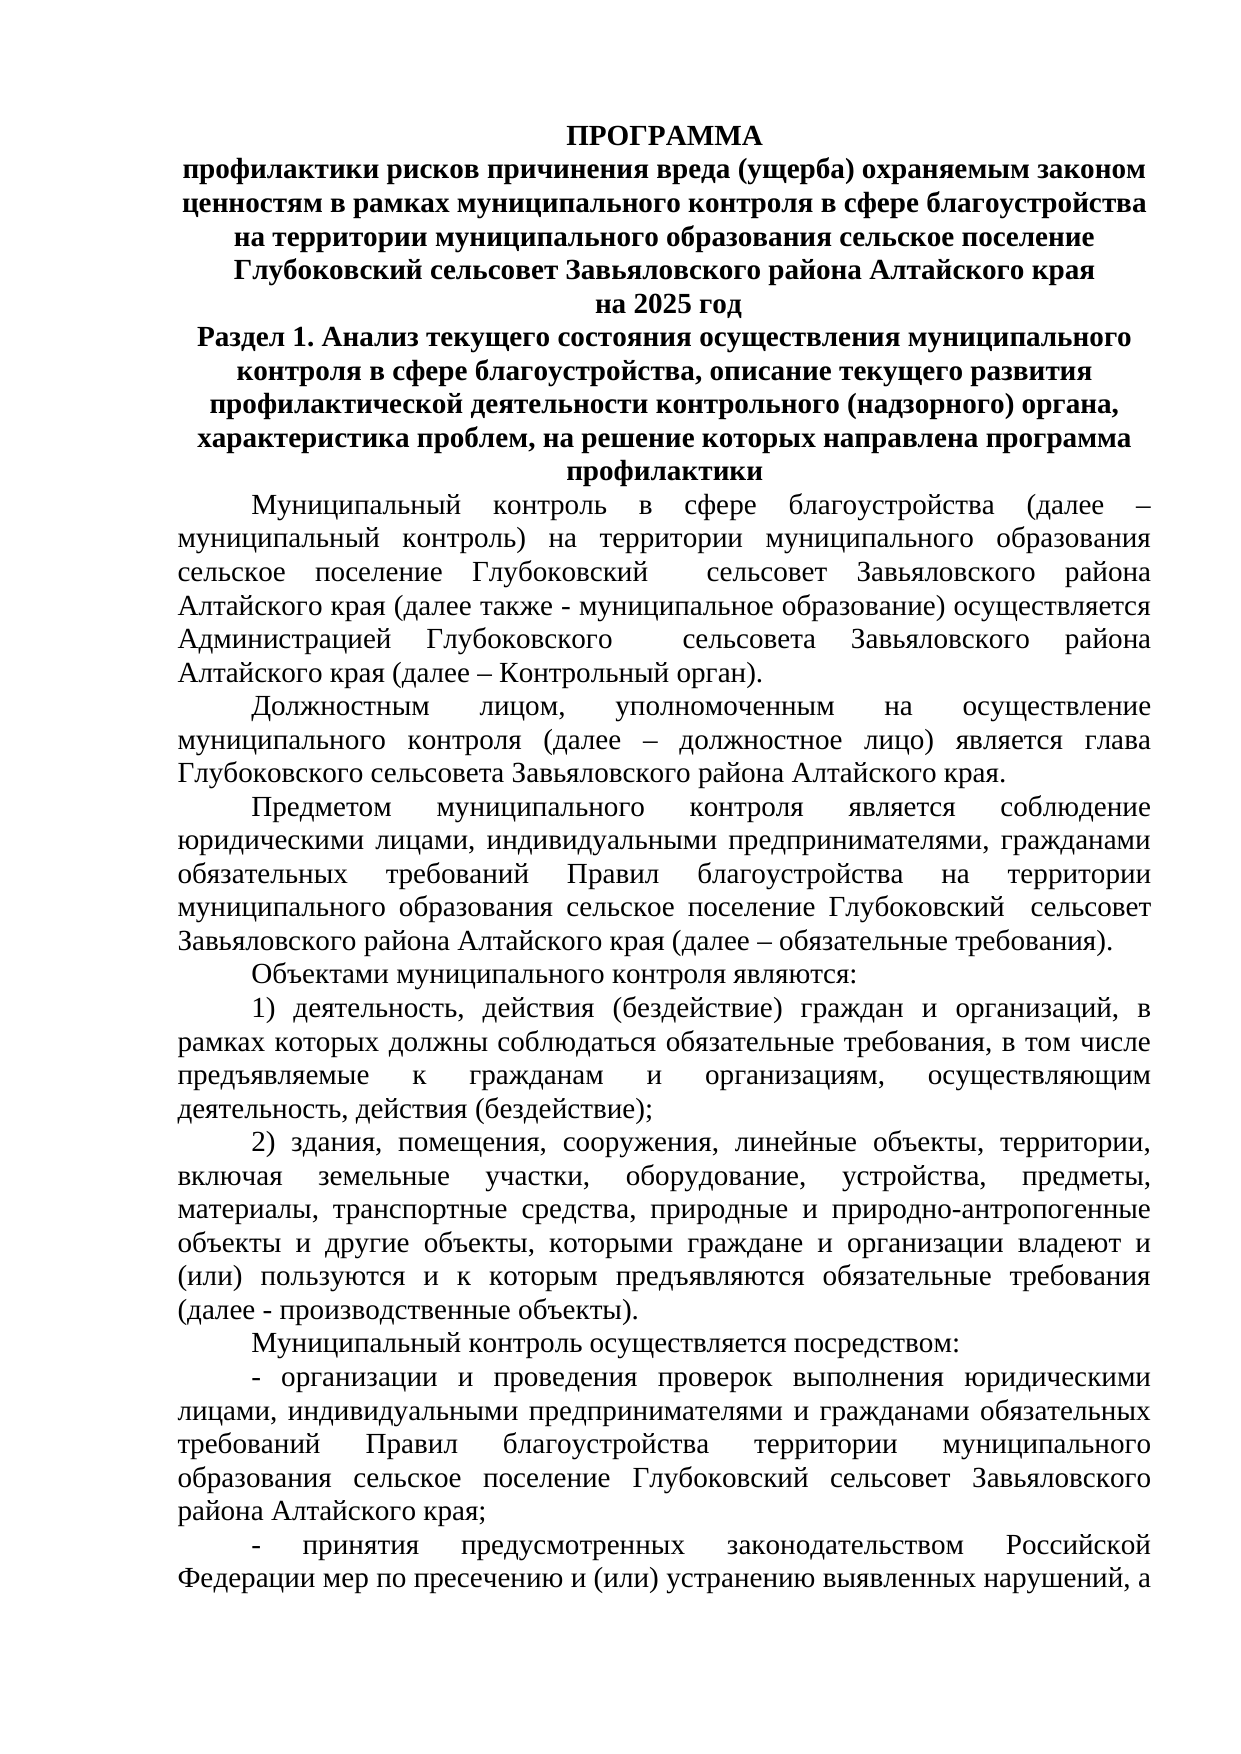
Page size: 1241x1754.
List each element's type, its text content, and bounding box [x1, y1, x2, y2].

text на 2025 год [177, 286, 1152, 319]
text 1) деятельность, действия (бездействие) граждан и организаций, в рамках которых должны соблюдаться обязательные требования, в том числе предъявляемые к гражданам и организациям, осуществляющим деятельность, действия (бездействие); [177, 990, 1152, 1124]
text профилактики рисков причинения вреда (ущерба) охраняемым законом ценностям в рамках муниципального контроля в сфере благоустройства на территории муниципального образования сельское поселение Глубоковский сельсовет Завьяловского района Алтайского края [177, 152, 1152, 286]
text Муниципальный контроль осуществляется посредством: [177, 1326, 1152, 1359]
text - организации и проведения проверок выполнения юридическими лицами, индивидуальными предпринимателями и гражданами обязательных требований Правил благоустройства территории муниципального образования сельское поселение Глубоковский сельсовет Завьяловского района Алтайского края; [177, 1359, 1152, 1527]
text Муниципальный контроль в сфере благоустройства (далее – муниципальный контроль) на территории муниципального образования сельское поселение Глубоковский сельсовет Завьяловского района Алтайского края (далее также - муниципальное образование) осуществляется Администрацией Глубоковского сельсовета Завьяловского района Алтайского края (далее – Контрольный орган). [177, 487, 1152, 688]
text Объектами муниципального контроля являются: [177, 957, 1152, 990]
text Раздел 1. Анализ текущего состояния осуществления муниципального контроля в сфере благоустройства, описание текущего развития профилактической деятельности контрольного (надзорного) органа, характеристика проблем, на решение которых направлена программа профилактики [177, 319, 1152, 487]
text Должностным лицом, уполномоченным на осуществление муниципального контроля (далее – должностное лицо) является глава Глубоковского сельсовета Завьяловского района Алтайского края. [177, 688, 1152, 789]
text Предметом муниципального контроля является соблюдение юридическими лицами, индивидуальными предпринимателями, гражданами обязательных требований Правил благоустройства на территории муниципального образования сельское поселение Глубоковский сельсовет Завьяловского района Алтайского края (далее – обязательные требования). [177, 789, 1152, 957]
text 2) здания, помещения, сооружения, линейные объекты, территории, включая земельные участки, оборудование, устройства, предметы, материалы, транспортные средства, природные и природно-антропогенные объекты и другие объекты, которыми граждане и организации владеют и (или) пользуются и к которым предъявляются обязательные требования (далее - производственные объекты). [177, 1124, 1152, 1326]
text ПРОГРАММА [177, 118, 1152, 152]
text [177, 1527, 1152, 1594]
